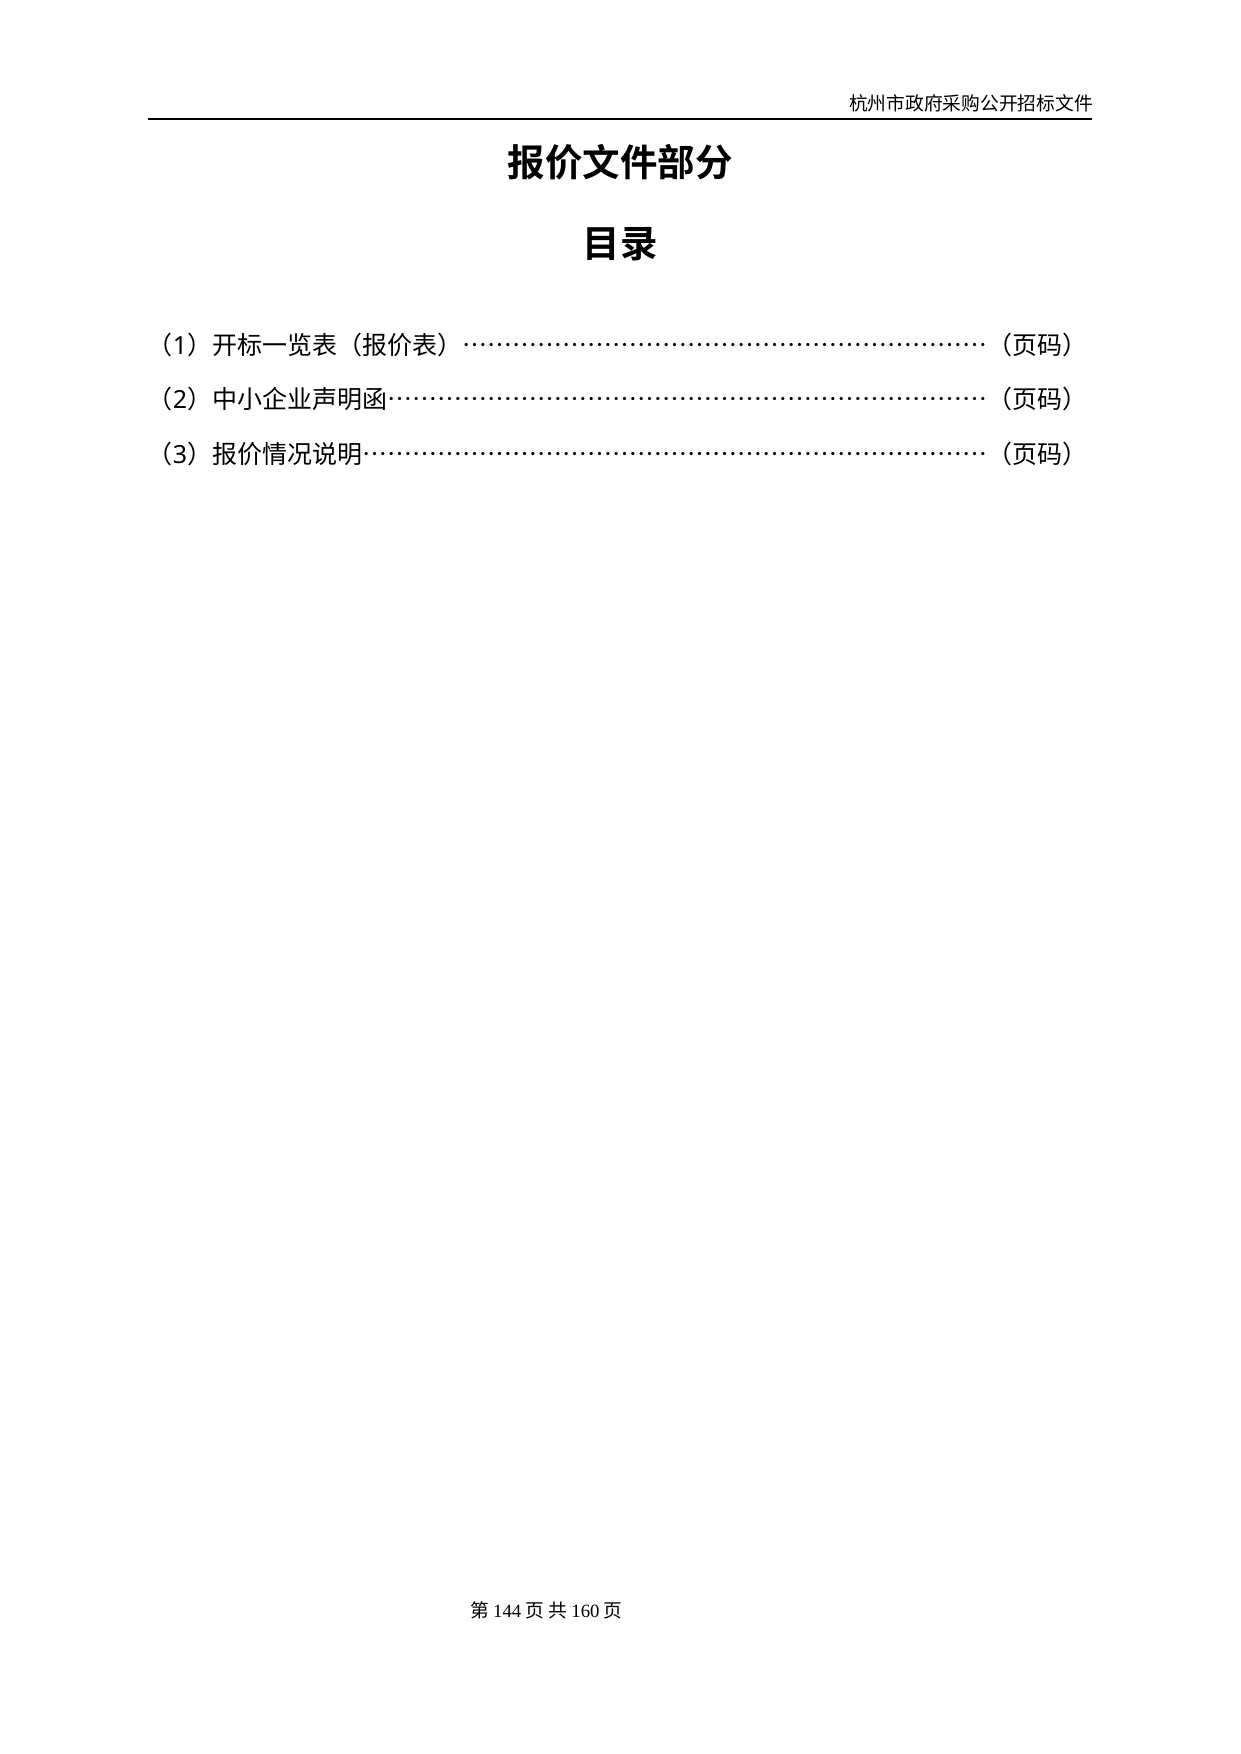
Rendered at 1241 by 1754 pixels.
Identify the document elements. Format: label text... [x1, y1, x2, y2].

list 报价情况说明…………………………………………………………………（页码） [148, 434, 1092, 470]
text 报价文件部分 [148, 133, 1092, 187]
text 目录 [148, 214, 1092, 268]
list 中小企业声明函………………………………………………………………（页码） [148, 380, 1092, 416]
list 开标一览表（报价表）………………………………………………………（页码） [148, 325, 1092, 362]
